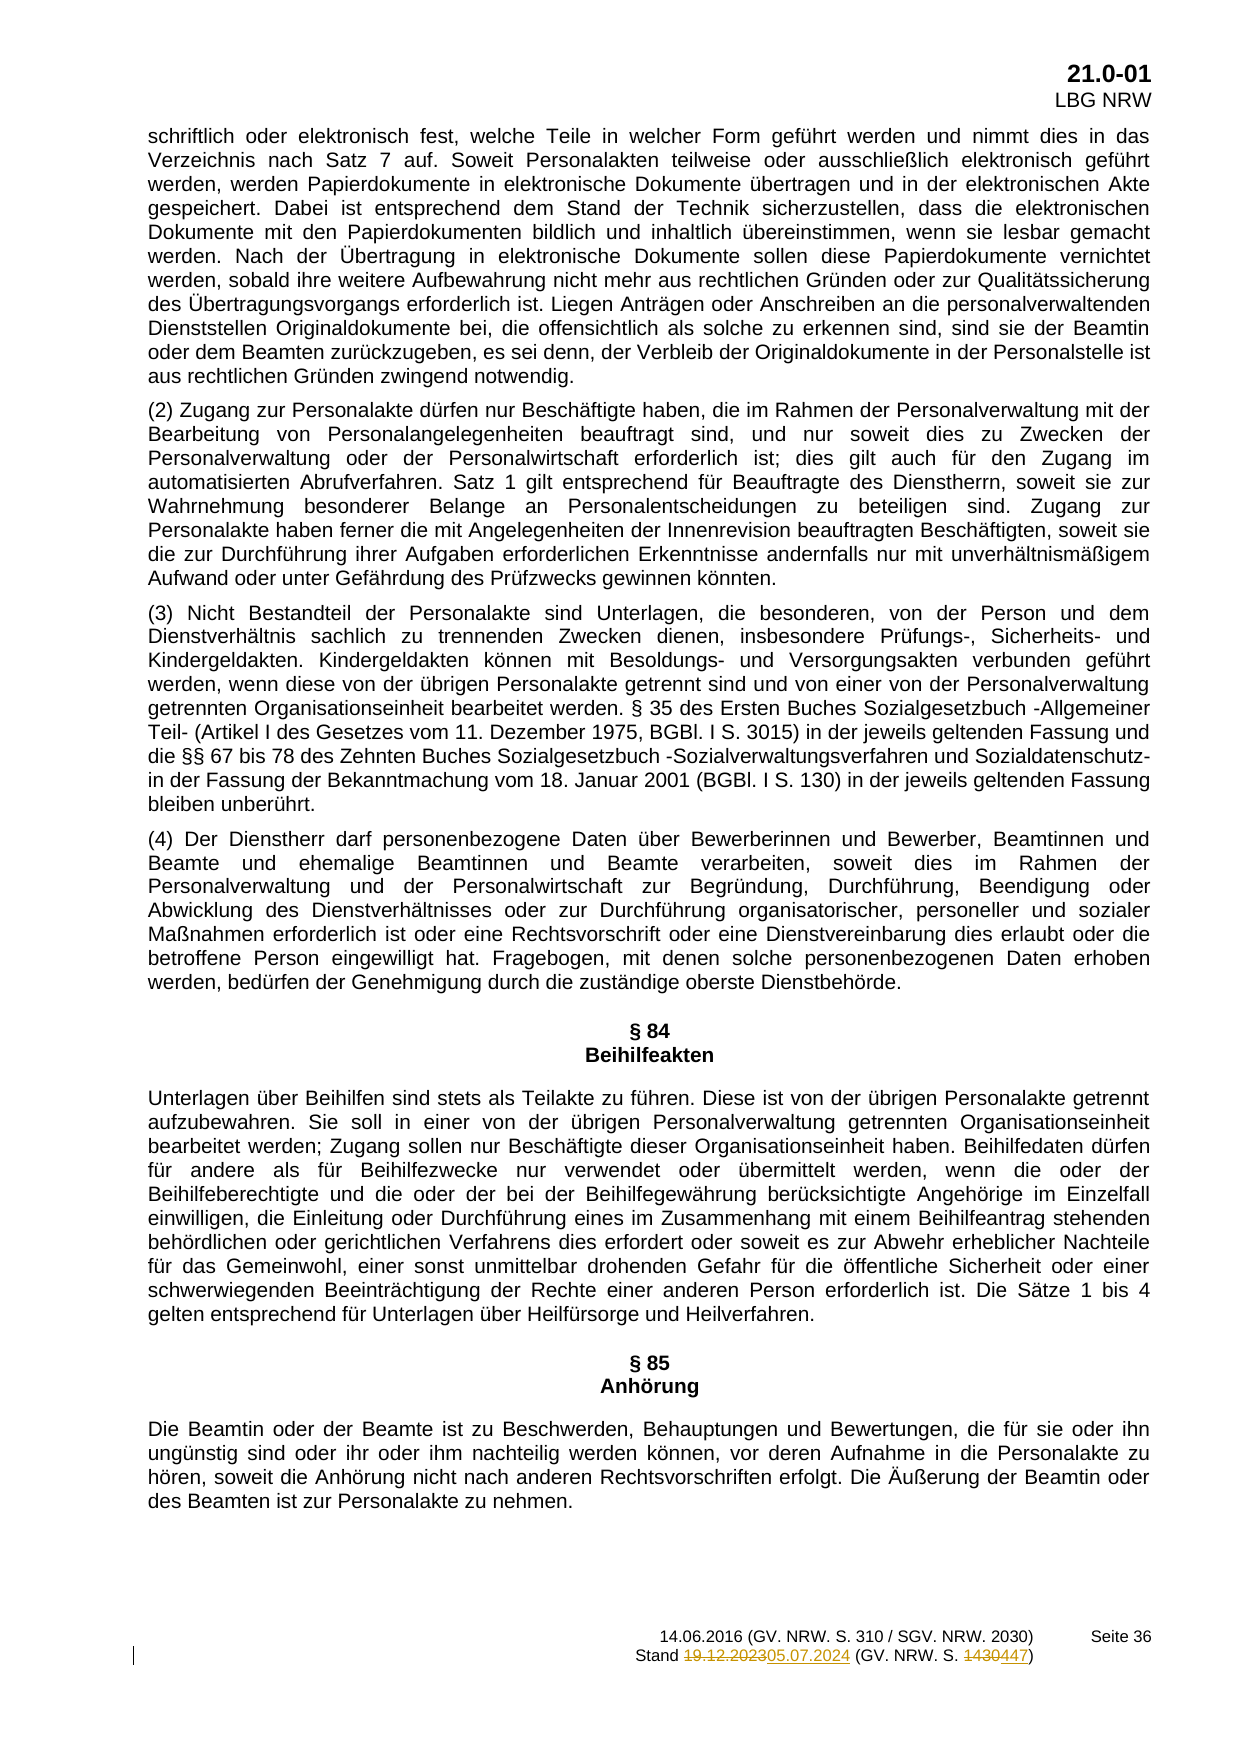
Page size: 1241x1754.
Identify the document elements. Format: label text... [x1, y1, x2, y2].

text (3) Nicht Bestandteil der Personalakte sind Unterlagen, die besonderen, von der Person und dem Dienstverhältnis sachlich zu trennenden Zwecken dienen, insbesondere Prüfungs-, Sicherheits- und Kindergeldakten. Kindergeldakten können mit Besoldungs- und Versorgungsakten verbunden geführt werden, wenn diese von der übrigen Personalakte getrennt sind und von einer von der Personalverwaltung getrennten Organisationseinheit bearbeitet werden. § 35 des Ersten Buches Sozialgesetzbuch -Allgemeiner Teil- (Artikel I des Gesetzes vom 11. Dezember 1975, BGBl. I S. 3015) in der jeweils geltenden Fassung und die §§ 67 bis 78 des Zehnten Buches Sozialgesetzbuch -Sozialverwaltungsverfahren und Sozialdatenschutz- in der Fassung der Bekanntmachung vom 18. Januar 2001 (BGBl. I S. 130) in der jeweils geltenden Fassung bleiben unberührt. [148, 600, 1152, 816]
text Die Beamtin oder der Beamte ist zu Beschwerden, Behauptungen und Bewertungen, die für sie oder ihn ungünstig sind oder ihr oder ihm nachteilig werden können, vor deren Aufnahme in die Personalakte zu hören, soweit die Anhörung nicht nach anderen Rechtsvorschriften erfolgt. Die Äußerung der Beamtin oder des Beamten ist zur Personalakte zu nehmen. [148, 1417, 1152, 1513]
subtitle § 85 Anhörung [148, 1350, 1152, 1398]
text (2) Zugang zur Personalakte dürfen nur Beschäftigte haben, die im Rahmen der Personalverwaltung mit der Bearbeitung von Personalangelegenheiten beauftragt sind, und nur soweit dies zu Zwecken der Personalverwaltung oder der Personalwirtschaft erforderlich ist; dies gilt auch für den Zugang im automatisierten Abrufverfahren. Satz 1 gilt entsprechend für Beauftragte des Dienstherrn, soweit sie zur Wahrnehmung besonderer Belange an Personalentscheidungen zu beteiligen sind. Zugang zur Personalakte haben ferner die mit Angelegenheiten der Innenrevision beauftragten Beschäftigten, soweit sie die zur Durchführung ihrer Aufgaben erforderlichen Erkenntnisse andernfalls nur mit unverhältnismäßigem Aufwand oder unter Gefährdung des Prüfzwecks gewinnen könnten. [148, 398, 1152, 590]
subtitle § 84 Beihilfeakten [148, 1019, 1152, 1067]
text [148, 124, 1152, 388]
text (4) Der Dienstherr darf personenbezogene Daten über Bewerberinnen und Bewerber, Beamtinnen und Beamte und ehemalige Beamtinnen und Beamte verarbeiten, soweit dies im Rahmen der Personalverwaltung und der Personalwirtschaft zur Begründung, Durchführung, Beendigung oder Abwicklung des Dienstverhältnisses oder zur Durchführung organisatorischer, personeller und sozialer Maßnahmen erforderlich ist oder eine Rechtsvorschrift oder eine Dienstvereinbarung dies erlaubt oder die betroffene Person eingewilligt hat. Fragebogen, mit denen solche personenbezogenen Daten erhoben werden, bedürfen der Genehmigung durch die zuständige oberste Dienstbehörde. [148, 826, 1152, 994]
text Unterlagen über Beihilfen sind stets als Teilakte zu führen. Diese ist von der übrigen Personalakte getrennt aufzubewahren. Sie soll in einer von der übrigen Personalverwaltung getrennten Organisationseinheit bearbeitet werden; Zugang sollen nur Beschäftigte dieser Organisationseinheit haben. Beihilfedaten dürfen für andere als für Beihilfezwecke nur verwendet oder übermittelt werden, wenn die oder der Beihilfeberechtigte und die oder der bei der Beihilfegewährung berücksichtigte Angehörige im Einzelfall einwilligen, die Einleitung oder Durchführung eines im Zusammenhang mit einem Beihilfeantrag stehenden behördlichen oder gerichtlichen Verfahrens dies erfordert oder soweit es zur Abwehr erheblicher Nachteile für das Gemeinwohl, einer sonst unmittelbar drohenden Gefahr für die öffentliche Sicherheit oder einer schwerwiegenden Beeinträchtigung der Rechte einer anderen Person erforderlich ist. Die Sätze 1 bis 4 gelten entsprechend für Unterlagen über Heilfürsorge und Heilverfahren. [148, 1086, 1152, 1325]
